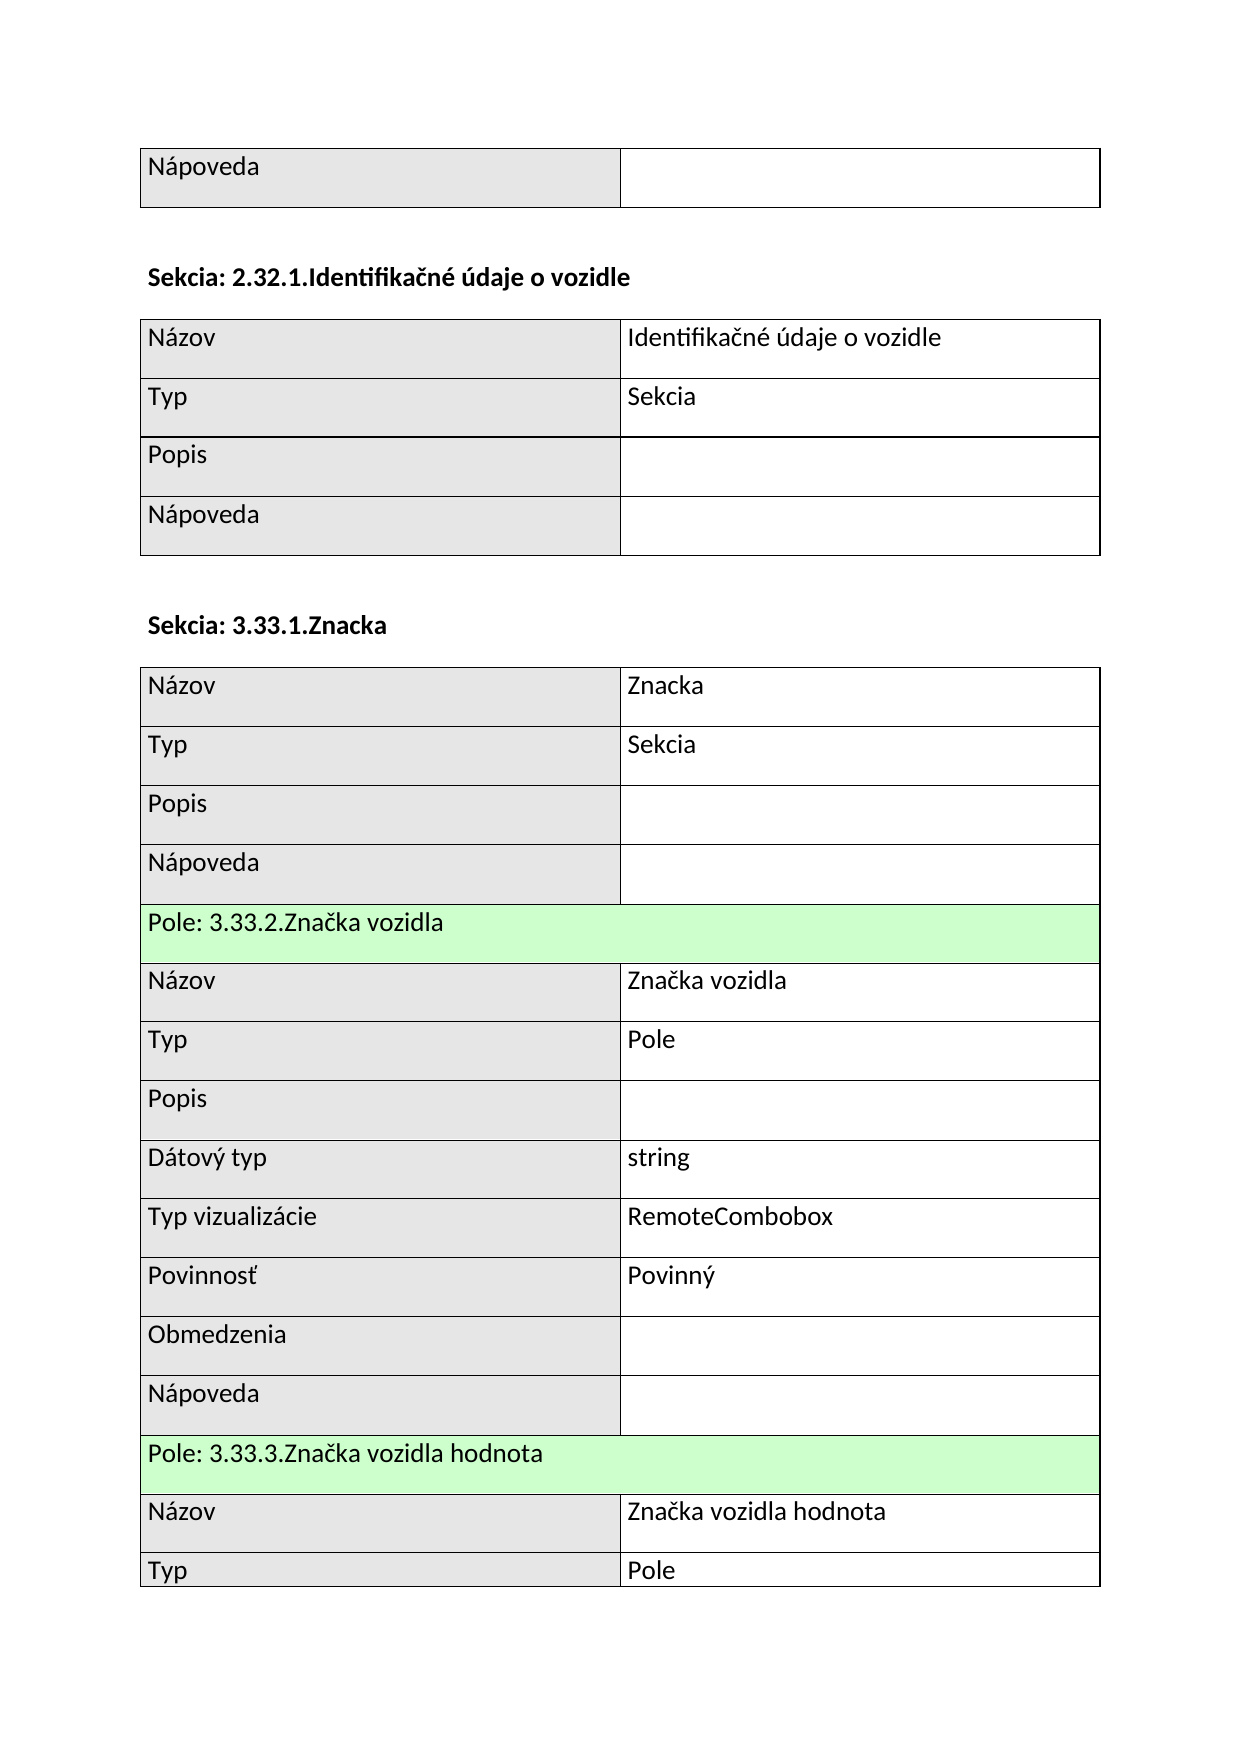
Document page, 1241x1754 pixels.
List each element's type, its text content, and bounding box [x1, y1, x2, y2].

table_cell Typ [141, 379, 620, 436]
table_cell Pole: 3.33.3.Značka vozidla hodnota [141, 1436, 1099, 1493]
table_header Znacka [621, 668, 1099, 726]
table_cell Názov [141, 964, 620, 1021]
table_cell Sekcia [621, 379, 1099, 436]
table_cell Pole [621, 1022, 1099, 1080]
table_cell Povinný [621, 1258, 1099, 1316]
table_cell [621, 786, 1099, 844]
table_cell Názov [141, 1495, 620, 1552]
table_cell Dátový typ [141, 1141, 620, 1198]
table_cell Popis [141, 1081, 620, 1139]
table_cell [621, 845, 1099, 904]
table_cell Sekcia [621, 727, 1099, 785]
table_header Názov [141, 320, 620, 378]
table_cell [621, 149, 1099, 207]
table_cell Nápoveda [141, 497, 620, 555]
table_cell [621, 1376, 1099, 1435]
table_cell [621, 1081, 1099, 1139]
table_cell Nápoveda [141, 845, 620, 904]
table_cell Pole [621, 1553, 1099, 1586]
table_cell RemoteCombobox [621, 1199, 1099, 1257]
table_cell Popis [141, 438, 620, 496]
table_header Názov [141, 668, 620, 726]
table_cell Typ [141, 1022, 620, 1080]
table_cell [621, 438, 1099, 496]
table_cell Typ vizualizácie [141, 1199, 620, 1257]
table_cell string [621, 1141, 1099, 1198]
text Sekcia: 3.33.1.Znacka [148, 608, 1093, 642]
table_cell Typ [141, 1553, 620, 1586]
table_cell Pole: 3.33.2.Značka vozidla [141, 905, 1099, 962]
table_cell Nápoveda [141, 1376, 620, 1435]
table_cell Popis [141, 786, 620, 844]
text Sekcia: 2.32.1.Identifikačné údaje o vozidle [148, 260, 1093, 293]
table_cell Obmedzenia [141, 1317, 620, 1375]
table_cell [621, 1317, 1099, 1375]
table_cell Značka vozidla hodnota [621, 1495, 1099, 1552]
table_cell Nápoveda [141, 149, 620, 207]
table_cell Povinnosť [141, 1258, 620, 1316]
table_cell Typ [141, 727, 620, 785]
table_cell Značka vozidla [621, 964, 1099, 1021]
table_cell [621, 497, 1099, 555]
table_header Identifikačné údaje o vozidle [621, 320, 1099, 378]
